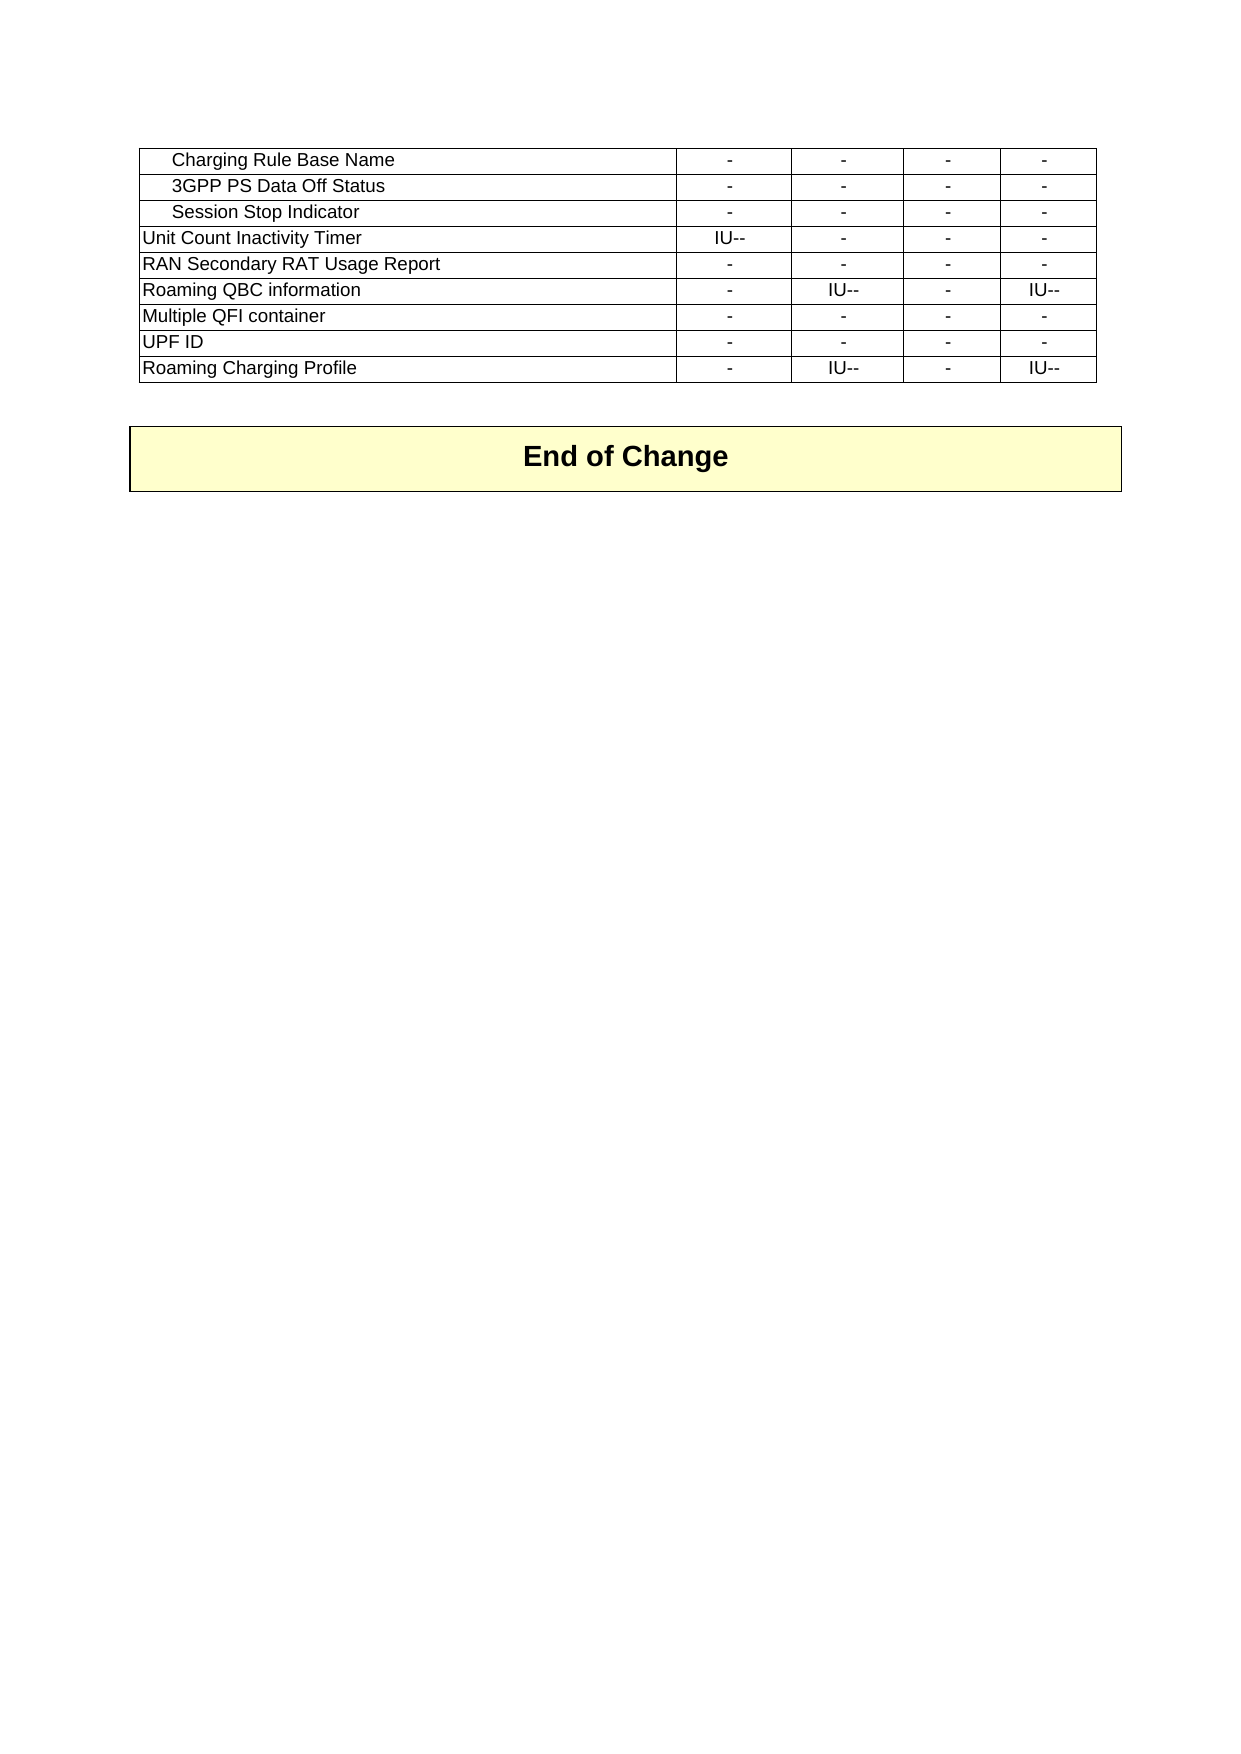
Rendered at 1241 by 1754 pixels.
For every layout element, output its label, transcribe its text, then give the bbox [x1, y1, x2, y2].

table_cell IU-- [1001, 357, 1096, 382]
table_cell - [677, 357, 791, 382]
table_cell - [677, 305, 791, 330]
table_cell - [677, 331, 791, 356]
table_cell - [904, 201, 1000, 226]
table_cell - [1001, 201, 1096, 226]
table_cell - [904, 253, 1000, 278]
table_cell - [1001, 227, 1096, 252]
table_cell - [904, 331, 1000, 356]
table_cell Roaming Charging Profile [140, 357, 676, 382]
table_cell - [1001, 253, 1096, 278]
table_cell IU-- [792, 279, 903, 304]
table_cell - [677, 253, 791, 278]
table_cell - [792, 201, 903, 226]
table_cell - [792, 305, 903, 330]
table_cell - [904, 175, 1000, 200]
table_cell UPF ID [140, 331, 676, 356]
table_cell Charging Rule Base Name [140, 149, 676, 174]
table_cell Roaming QBC information [140, 279, 676, 304]
table_cell - [904, 279, 1000, 304]
table_cell Multiple QFI container [140, 305, 676, 330]
table_cell 3GPP PS Data Off Status [140, 175, 676, 200]
table_cell - [677, 201, 791, 226]
table_cell Unit Count Inactivity Timer [140, 227, 676, 252]
table_cell Session Stop Indicator [140, 201, 676, 226]
table_cell - [792, 331, 903, 356]
table_cell - [792, 227, 903, 252]
table_cell - [1001, 149, 1096, 174]
table_cell - [1001, 305, 1096, 330]
table_header End of Change [131, 427, 1121, 491]
table_cell IU-- [677, 227, 791, 252]
table_cell - [677, 279, 791, 304]
table_cell - [1001, 331, 1096, 356]
table_cell RAN Secondary RAT Usage Report [140, 253, 676, 278]
table_cell - [792, 149, 903, 174]
table_cell - [677, 149, 791, 174]
table_cell - [904, 357, 1000, 382]
table_cell - [1001, 175, 1096, 200]
table_cell - [904, 227, 1000, 252]
table_cell - [792, 175, 903, 200]
table_cell - [904, 305, 1000, 330]
table_cell - [904, 149, 1000, 174]
table_cell IU-- [792, 357, 903, 382]
table_cell - [677, 175, 791, 200]
table_cell IU-- [1001, 279, 1096, 304]
table_cell - [792, 253, 903, 278]
